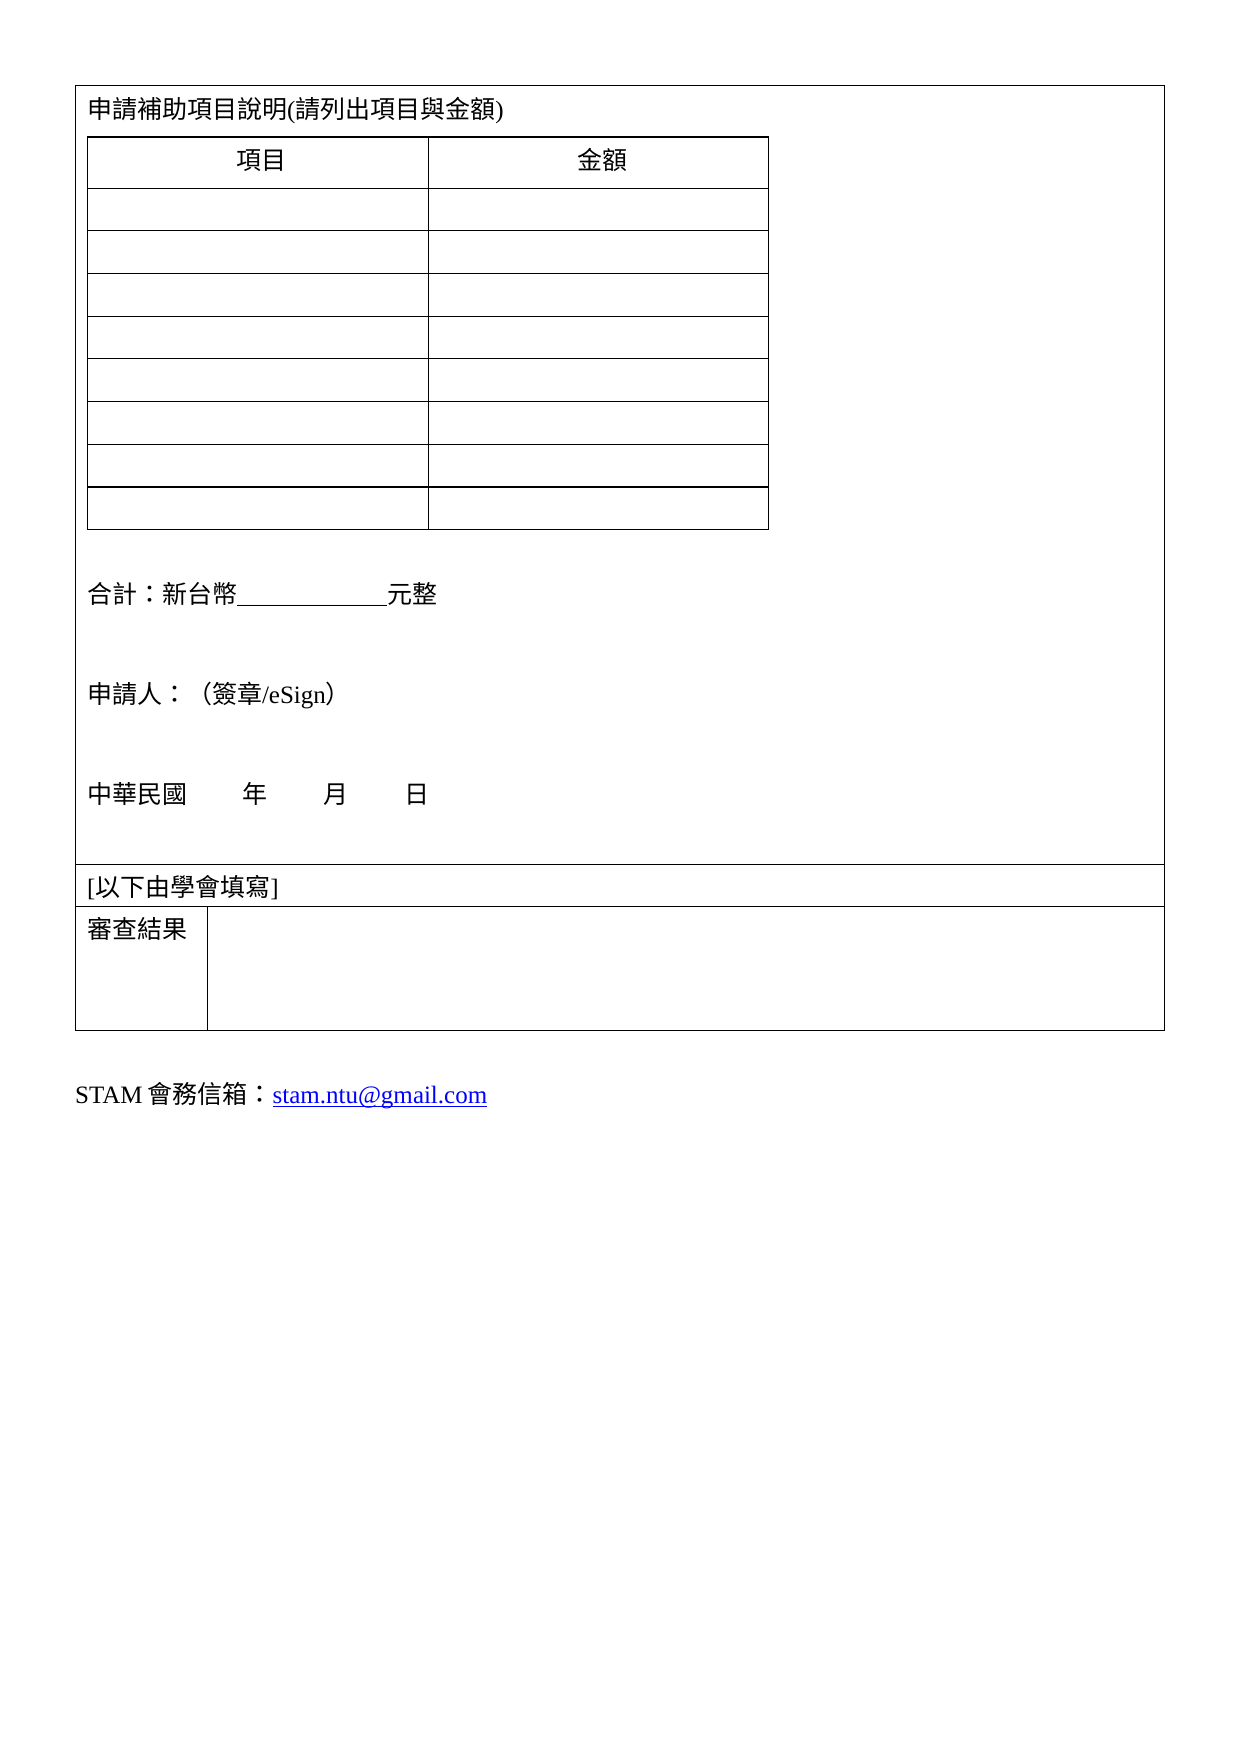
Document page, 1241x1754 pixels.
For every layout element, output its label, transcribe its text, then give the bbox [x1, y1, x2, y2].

text STAM會務信箱：stam.ntu@gmail.com [75, 1072, 1165, 1114]
table_cell 審查結果 [76, 907, 207, 1029]
table_cell [208, 907, 1164, 1029]
table_header 申請補助項目說明(請列出項目與金額) 合計：新台幣＿＿＿＿＿＿元整 申請人：（簽章/eSign） 中華民國 年 月 日 [76, 86, 1164, 863]
table_cell [以下由學會填寫] [76, 865, 1164, 906]
